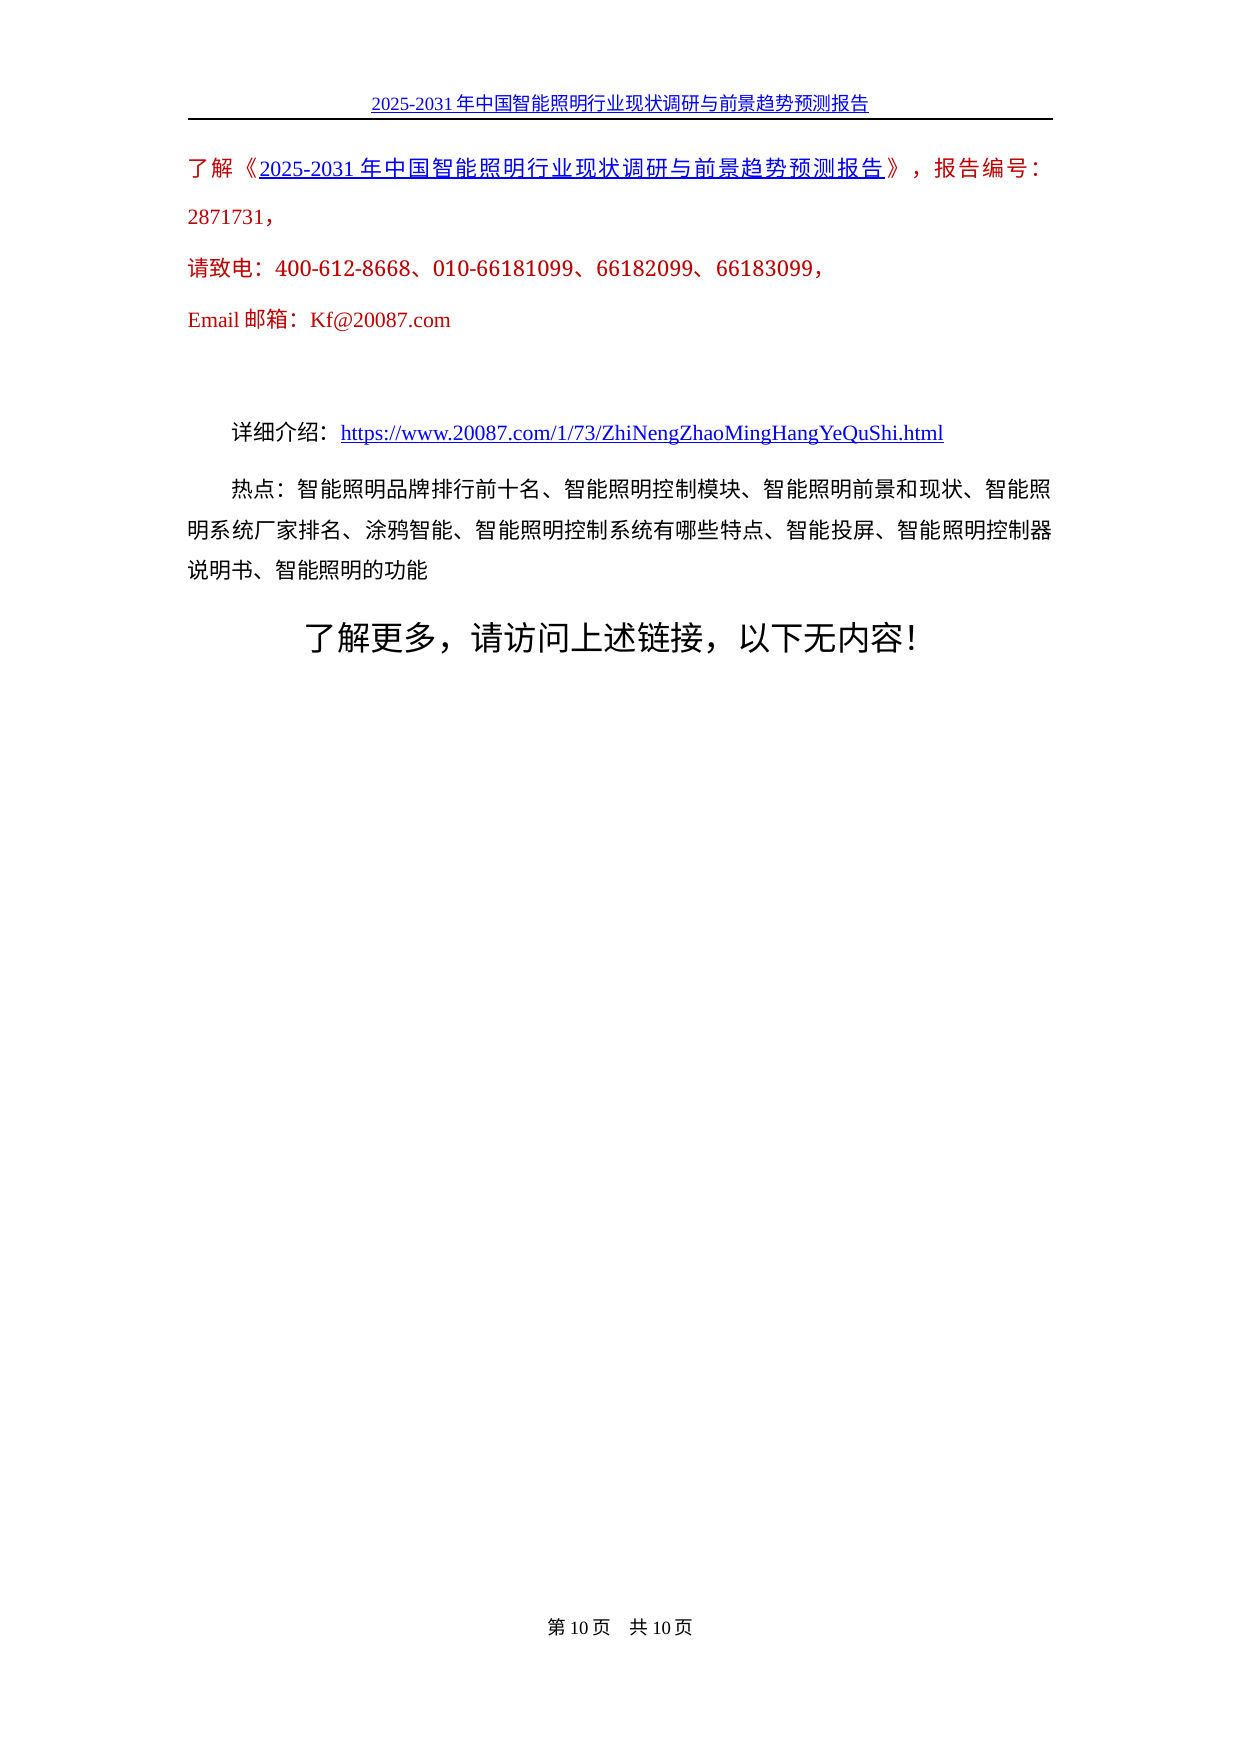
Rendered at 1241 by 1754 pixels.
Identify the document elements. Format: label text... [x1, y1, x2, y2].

title 了解更多，请访问上述链接，以下无内容！ [187, 603, 1053, 668]
text Email邮箱：Kf@20087.com [187, 302, 1053, 334]
text 详细介绍：https://www.20087.com/1/73/ZhiNengZhaoMingHangYeQuShi.html [187, 415, 1053, 447]
text 热点：智能照明品牌排行前十名、智能照明控制模块、智能照明前景和现状、智能照明系统厂家排名、涂鸦智能、智能照明控制系统有哪些特点、智能投屏、智能照明控制器说明书、智能照明的功能 [187, 472, 1053, 585]
text 了解《2025-2031年中国智能照明行业现状调研与前景趋势预测报告》，报告编号：2871731， [187, 150, 1053, 231]
text 请致电：400-612-8668、010-66181099、66182099、66183099， [187, 251, 1053, 283]
